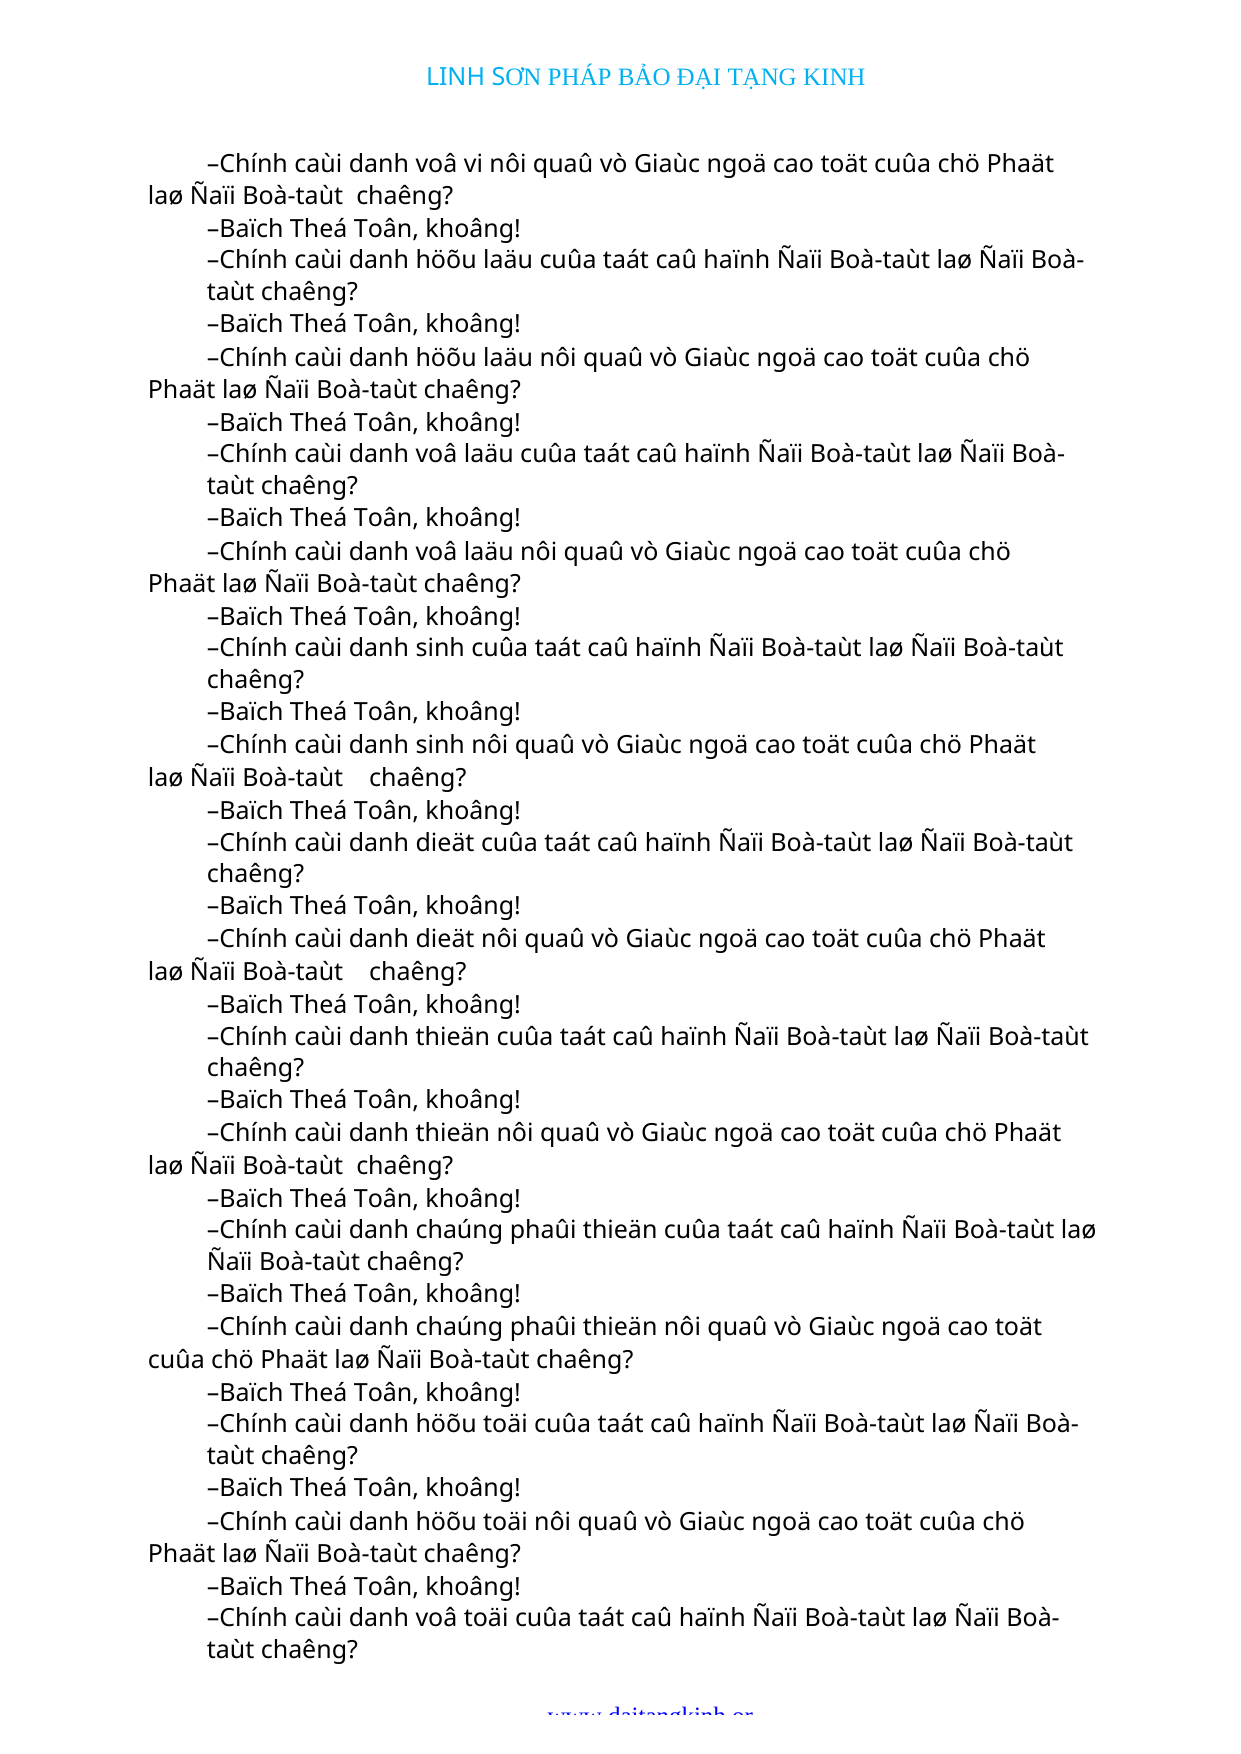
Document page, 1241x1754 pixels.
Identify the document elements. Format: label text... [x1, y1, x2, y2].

text –Chính caùi danh sinh nôi quaû vò Giaùc ngoä cao toät cuûa chö Phaät laø Ñaïi Boà-taùt chaêng? [148, 727, 1071, 794]
text –Chính caùi danh voâ laäu cuûa taát caû haïnh Ñaïi Boà-taùt laø Ñaïi Boà-taùt chaêng? [207, 437, 1105, 501]
text –Chính caùi danh sinh cuûa taát caû haïnh Ñaïi Boà-taùt laø Ñaïi Boà-taùt chaêng? [207, 631, 1105, 695]
text –Chính caùi danh dieät nôi quaû vò Giaùc ngoä cao toät cuûa chö Phaät laø Ñaïi Boà-taùt chaêng? [148, 921, 1066, 988]
text –Baïch Theá Toân, khoâng! [207, 1083, 1105, 1115]
text –Baïch Theá Toân, khoâng! [207, 1471, 1105, 1503]
text –Chính caùi danh chaúng phaûi thieän cuûa taát caû haïnh Ñaïi Boà-taùt laø Ñaïi Boà-taùt chaêng? [207, 1213, 1105, 1277]
text –Baïch Theá Toân, khoâng! [207, 1182, 1105, 1213]
text –Baïch Theá Toân, khoâng! [207, 1570, 1105, 1601]
text –Chính caùi danh thieän nôi quaû vò Giaùc ngoä cao toät cuûa chö Phaät laø Ñaïi Boà-taùt chaêng? [148, 1115, 1071, 1182]
text –Chính caùi danh höõu toäi nôi quaû vò Giaùc ngoä cao toät cuûa chö Phaät laø Ñaïi Boà-taùt chaêng? [148, 1503, 1071, 1570]
text –Chính caùi danh voâ laäu nôi quaû vò Giaùc ngoä cao toät cuûa chö Phaät laø Ñaïi Boà-taùt chaêng? [148, 533, 1071, 600]
text –Chính caùi danh höõu laäu cuûa taát caû haïnh Ñaïi Boà-taùt laø Ñaïi Boà-taùt chaêng? [207, 243, 1105, 307]
text –Baïch Theá Toân, khoâng! [207, 307, 1105, 339]
text –Baïch Theá Toân, khoâng! [207, 988, 1105, 1019]
text –Baïch Theá Toân, khoâng! [207, 695, 1105, 727]
text –Baïch Theá Toân, khoâng! [207, 889, 1105, 921]
text –Baïch Theá Toân, khoâng! [207, 794, 1105, 826]
text –Chính caùi danh thieän cuûa taát caû haïnh Ñaïi Boà-taùt laø Ñaïi Boà-taùt chaêng? [207, 1019, 1105, 1083]
text –Chính caùi danh voâ toäi cuûa taát caû haïnh Ñaïi Boà-taùt laø Ñaïi Boà-taùt chaêng? [207, 1601, 1105, 1665]
text –Chính caùi danh höõu laäu nôi quaû vò Giaùc ngoä cao toät cuûa chö Phaät laø Ñaïi Boà-taùt chaêng? [148, 339, 1071, 406]
text –Baïch Theá Toân, khoâng! [207, 501, 1105, 533]
text –Baïch Theá Toân, khoâng! [207, 212, 1105, 243]
text –Chính caùi danh chaúng phaûi thieän nôi quaû vò Giaùc ngoä cao toät cuûa chö Phaät laø Ñaïi Boà-taùt chaêng? [148, 1309, 1093, 1376]
text –Baïch Theá Toân, khoâng! [207, 600, 1105, 631]
text –Baïch Theá Toân, khoâng! [207, 1376, 1105, 1407]
text –Chính caùi danh höõu toäi cuûa taát caû haïnh Ñaïi Boà-taùt laø Ñaïi Boà-taùt chaêng? [207, 1407, 1105, 1471]
text –Chính caùi danh dieät cuûa taát caû haïnh Ñaïi Boà-taùt laø Ñaïi Boà-taùt chaêng? [207, 826, 1105, 889]
text –Baïch Theá Toân, khoâng! [207, 1277, 1105, 1309]
text –Baïch Theá Toân, khoâng! [207, 406, 1105, 437]
text –Chính caùi danh voâ vi nôi quaû vò Giaùc ngoä cao toät cuûa chö Phaät laø Ñaïi Boà-taùt chaêng? [148, 145, 1071, 212]
